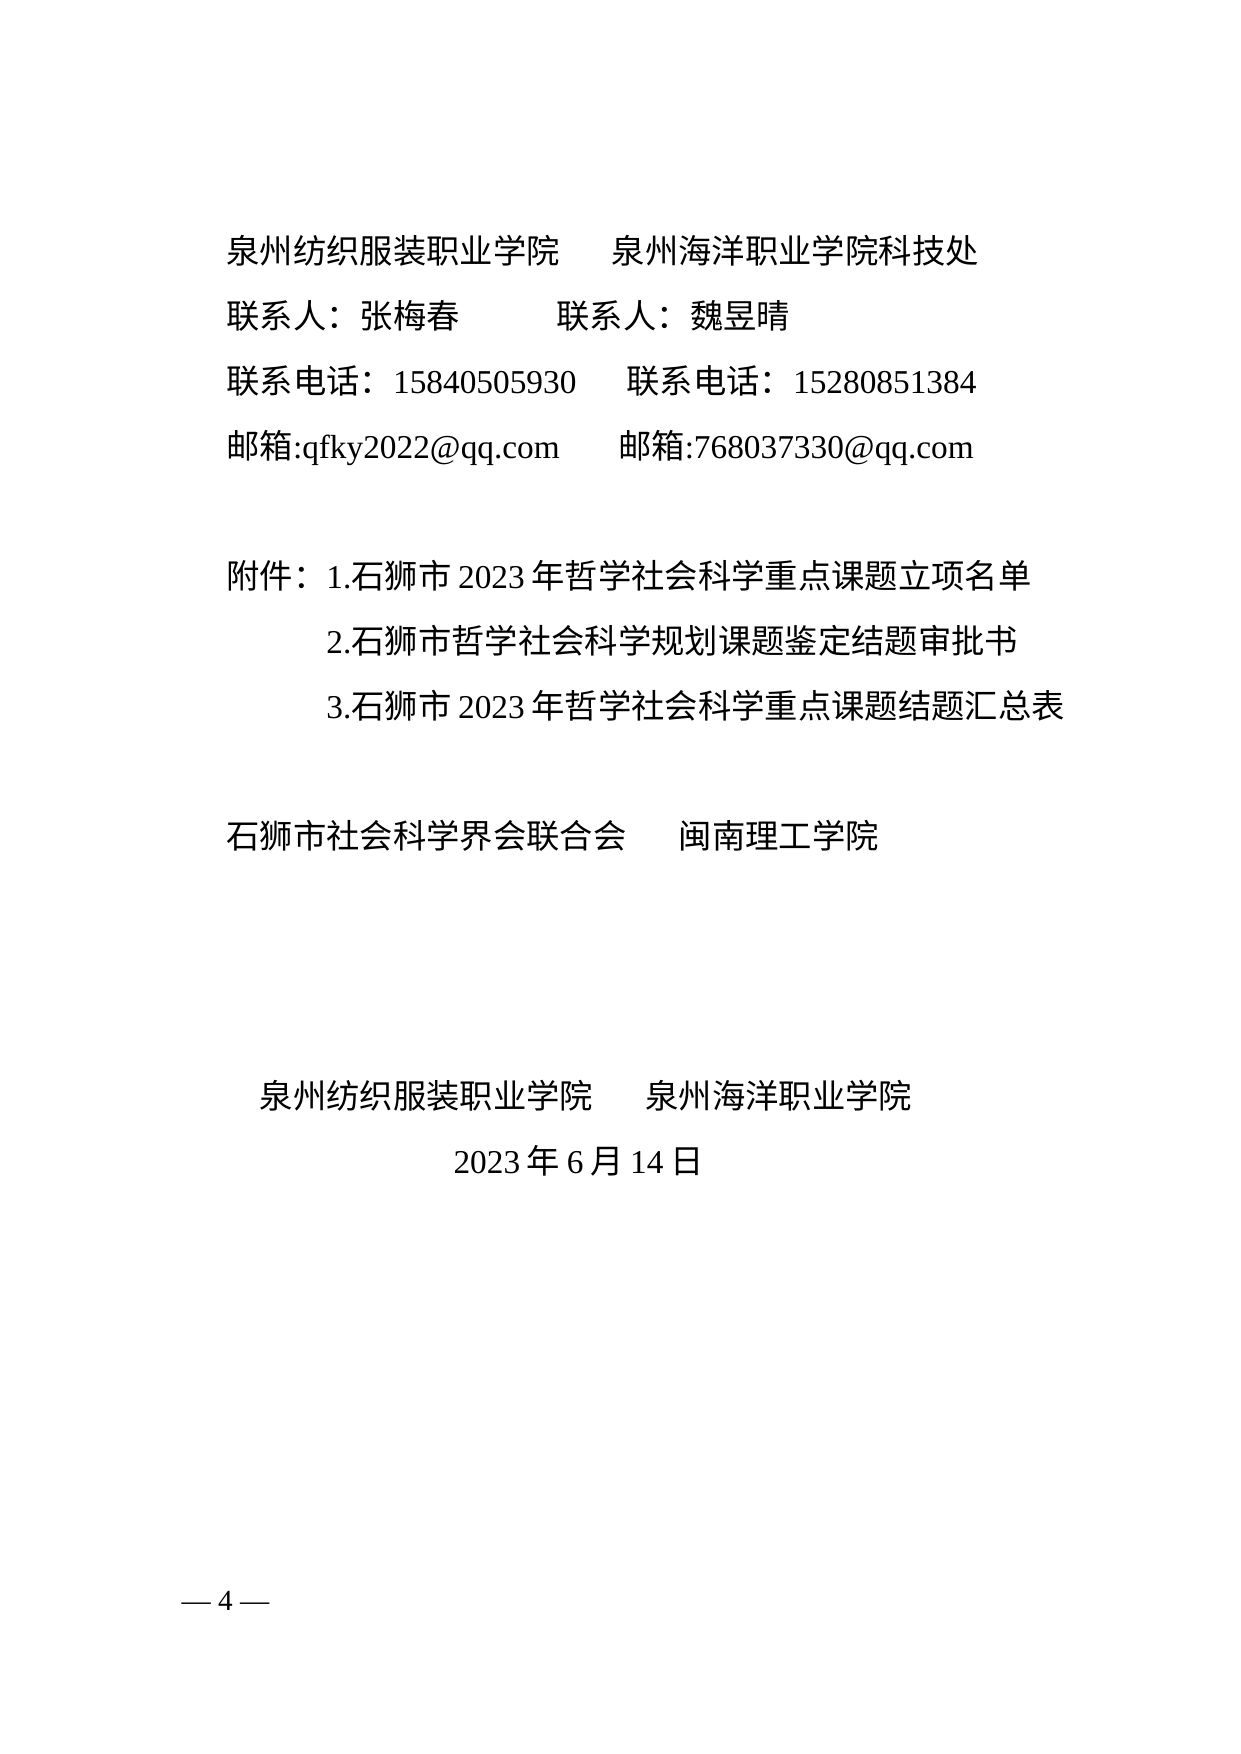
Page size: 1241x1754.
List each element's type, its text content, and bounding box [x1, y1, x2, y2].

text 2.石狮市哲学社会科学规划课题鉴定结题审批书 [159, 607, 1081, 672]
text 泉州纺织服装职业学院 泉州海洋职业学院科技处 [159, 217, 1081, 282]
text 联系电话：15840505930 联系电话：15280851384 [159, 347, 1081, 412]
text 2023年6月14日 [195, 1127, 1081, 1192]
text 邮箱:qfky2022@qq.com 邮箱:768037330@qq.com [159, 412, 1081, 477]
text 泉州纺织服装职业学院 泉州海洋职业学院 [159, 1062, 1081, 1127]
text 联系人：张梅春 联系人：魏昱晴 [159, 282, 1081, 347]
text 附件：1.石狮市2023年哲学社会科学重点课题立项名单 [159, 542, 1081, 607]
text 3.石狮市2023年哲学社会科学重点课题结题汇总表 [159, 672, 1081, 737]
text 石狮市社会科学界会联合会 闽南理工学院 [159, 802, 1081, 867]
